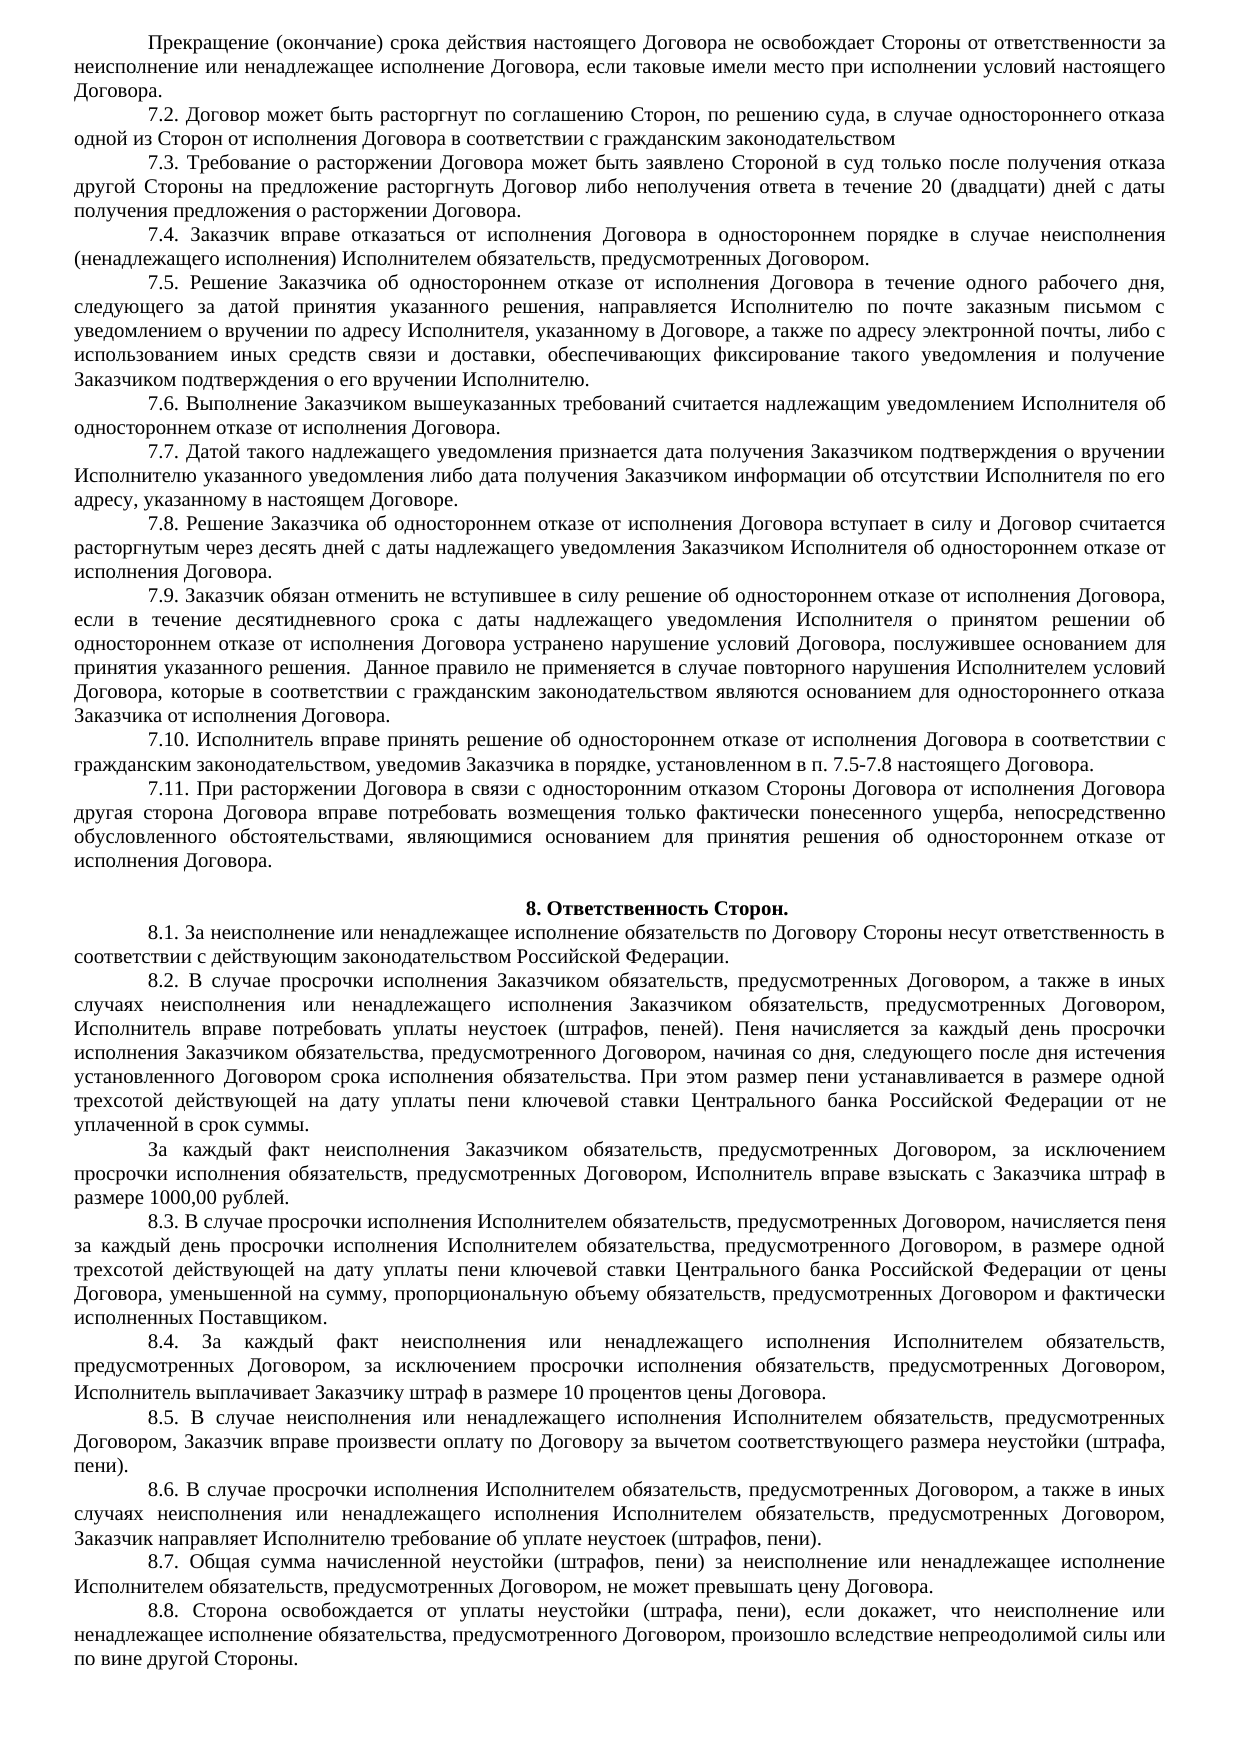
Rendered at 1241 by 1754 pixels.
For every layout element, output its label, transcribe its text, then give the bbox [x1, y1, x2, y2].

text 8.6. В случае просрочки исполнения Исполнителем обязательств, предусмотренных Договором, а также в иных случаях неисполнения или ненадлежащего исполнения Исполнителем обязательств, предусмотренных Договором, Заказчик направляет Исполнителю требование об уплате неустоек (штрафов, пени). [74, 1477, 1167, 1549]
text 8.5. В случае неисполнения или ненадлежащего исполнения Исполнителем обязательств, предусмотренных Договором, Заказчик вправе произвести оплату по Договору за вычетом соответствующего размера неустойки (штрафа, пени). [74, 1405, 1167, 1477]
text Прекращение (окончание) срока действия настоящего Договора не освобождает Стороны от ответственности за неисполнение или ненадлежащее исполнение Договора, если таковые имели место при исполнении условий настоящего Договора. [74, 29, 1167, 102]
text 7.3. Требование о расторжении Договора может быть заявлено Стороной в суд только после получения отказа другой Стороны на предложение расторгнуть Договор либо неполучения ответа в течение 20 (двадцати) дней с даты получения предложения о расторжении Договора. [74, 150, 1167, 222]
text 8.2. В случае просрочки исполнения Заказчиком обязательств, предусмотренных Договором, а также в иных случаях неисполнения или ненадлежащего исполнения Заказчиком обязательств, предусмотренных Договором, Исполнитель вправе потребовать уплаты неустоек (штрафов, пеней). Пеня начисляется за каждый день просрочки исполнения Заказчиком обязательства, предусмотренного Договором, начиная со дня, следующего после дня истечения установленного Договором срока исполнения обязательства. При этом размер пени устанавливается в размере одной трехсотой действующей на дату уплаты пени ключевой ставки Центрального банка Российской Федерации от не уплаченной в срок суммы. [74, 968, 1167, 1136]
text 7.9. Заказчик обязан отменить не вступившее в силу решение об одностороннем отказе от исполнения Договора, если в течение десятидневного срока с даты надлежащего уведомления Исполнителя о принятом решении об одностороннем отказе от исполнения Договора устранено нарушение условий Договора, послужившее основанием для принятия указанного решения. Данное правило не применяется в случае повторного нарушения Исполнителем условий Договора, которые в соответствии с гражданским законодательством являются основанием для одностороннего отказа Заказчика от исполнения Договора. [74, 583, 1167, 727]
text 8.7. Общая сумма начисленной неустойки (штрафов, пени) за неисполнение или ненадлежащее исполнение Исполнителем обязательств, предусмотренных Договором, не может превышать цену Договора. [74, 1549, 1167, 1598]
text 7.8. Решение Заказчика об одностороннем отказе от исполнения Договора вступает в силу и Договор считается расторгнутым через десять дней с даты надлежащего уведомления Заказчиком Исполнителя об одностороннем отказе от исполнения Договора. [74, 511, 1167, 583]
text 8. Ответственность Сторон. [74, 896, 1167, 920]
text 8.1. За неисполнение или ненадлежащее исполнение обязательств по Договору Стороны несут ответственность в соответствии с действующим законодательством Российской Федерации. [74, 920, 1167, 968]
text За каждый факт неисполнения Заказчиком обязательств, предусмотренных Договором, за исключением просрочки исполнения обязательств, предусмотренных Договором, Исполнитель вправе взыскать с Заказчика штраф в размере 1000,00 рублей. [74, 1136, 1167, 1209]
text 7.6. Выполнение Заказчиком вышеуказанных требований считается надлежащим уведомлением Исполнителя об одностороннем отказе от исполнения Договора. [74, 391, 1167, 439]
text 8.3. В случае просрочки исполнения Исполнителем обязательств, предусмотренных Договором, начисляется пеня за каждый день просрочки исполнения Исполнителем обязательства, предусмотренного Договором, в размере одной трехсотой действующей на дату уплаты пени ключевой ставки Центрального банка Российской Федерации от цены Договора, уменьшенной на сумму, пропорциональную объему обязательств, предусмотренных Договором и фактически исполненных Поставщиком. [74, 1209, 1167, 1329]
text 7.11. При расторжении Договора в связи с односторонним отказом Стороны Договора от исполнения Договора другая сторона Договора вправе потребовать возмещения только фактически понесенного ущерба, непосредственно обусловленного обстоятельствами, являющимися основанием для принятия решения об одностороннем отказе от исполнения Договора. [74, 776, 1167, 872]
text 7.4. Заказчик вправе отказаться от исполнения Договора в одностороннем порядке в случае неисполнения (ненадлежащего исполнения) Исполнителем обязательств, предусмотренных Договором. [74, 222, 1167, 270]
text 8.4. За каждый факт неисполнения или ненадлежащего исполнения Исполнителем обязательств, предусмотренных Договором, за исключением просрочки исполнения обязательств, предусмотренных Договором, Исполнитель выплачивает Заказчику штраф в размере 10 процентов цены Договора. [74, 1329, 1167, 1405]
text 7.10. Исполнитель вправе принять решение об одностороннем отказе от исполнения Договора в соответствии с гражданским законодательством, уведомив Заказчика в порядке, установленном в п. 7.5-7.8 настоящего Договора. [74, 727, 1167, 776]
text 7.5. Решение Заказчика об одностороннем отказе от исполнения Договора в течение одного рабочего дня, следующего за датой принятия указанного решения, направляется Исполнителю по почте заказным письмом с уведомлением о вручении по адресу Исполнителя, указанному в Договоре, а также по адресу электронной почты, либо с использованием иных средств связи и доставки, обеспечивающих фиксирование такого уведомления и получение Заказчиком подтверждения о его вручении Исполнителю. [74, 270, 1167, 391]
text 7.7. Датой такого надлежащего уведомления признается дата получения Заказчиком подтверждения о вручении Исполнителю указанного уведомления либо дата получения Заказчиком информации об отсутствии Исполнителя по его адресу, указанному в настоящем Договоре. [74, 439, 1167, 511]
text 8.8. Сторона освобождается от уплаты неустойки (штрафа, пени), если докажет, что неисполнение или ненадлежащее исполнение обязательства, предусмотренного Договором, произошло вследствие непреодолимой силы или по вине другой Стороны. [74, 1598, 1167, 1670]
text 7.2. Договор может быть расторгнут по соглашению Сторон, по решению суда, в случае одностороннего отказа одной из Сторон от исполнения Договора в соответствии с гражданским законодательством [74, 102, 1167, 150]
